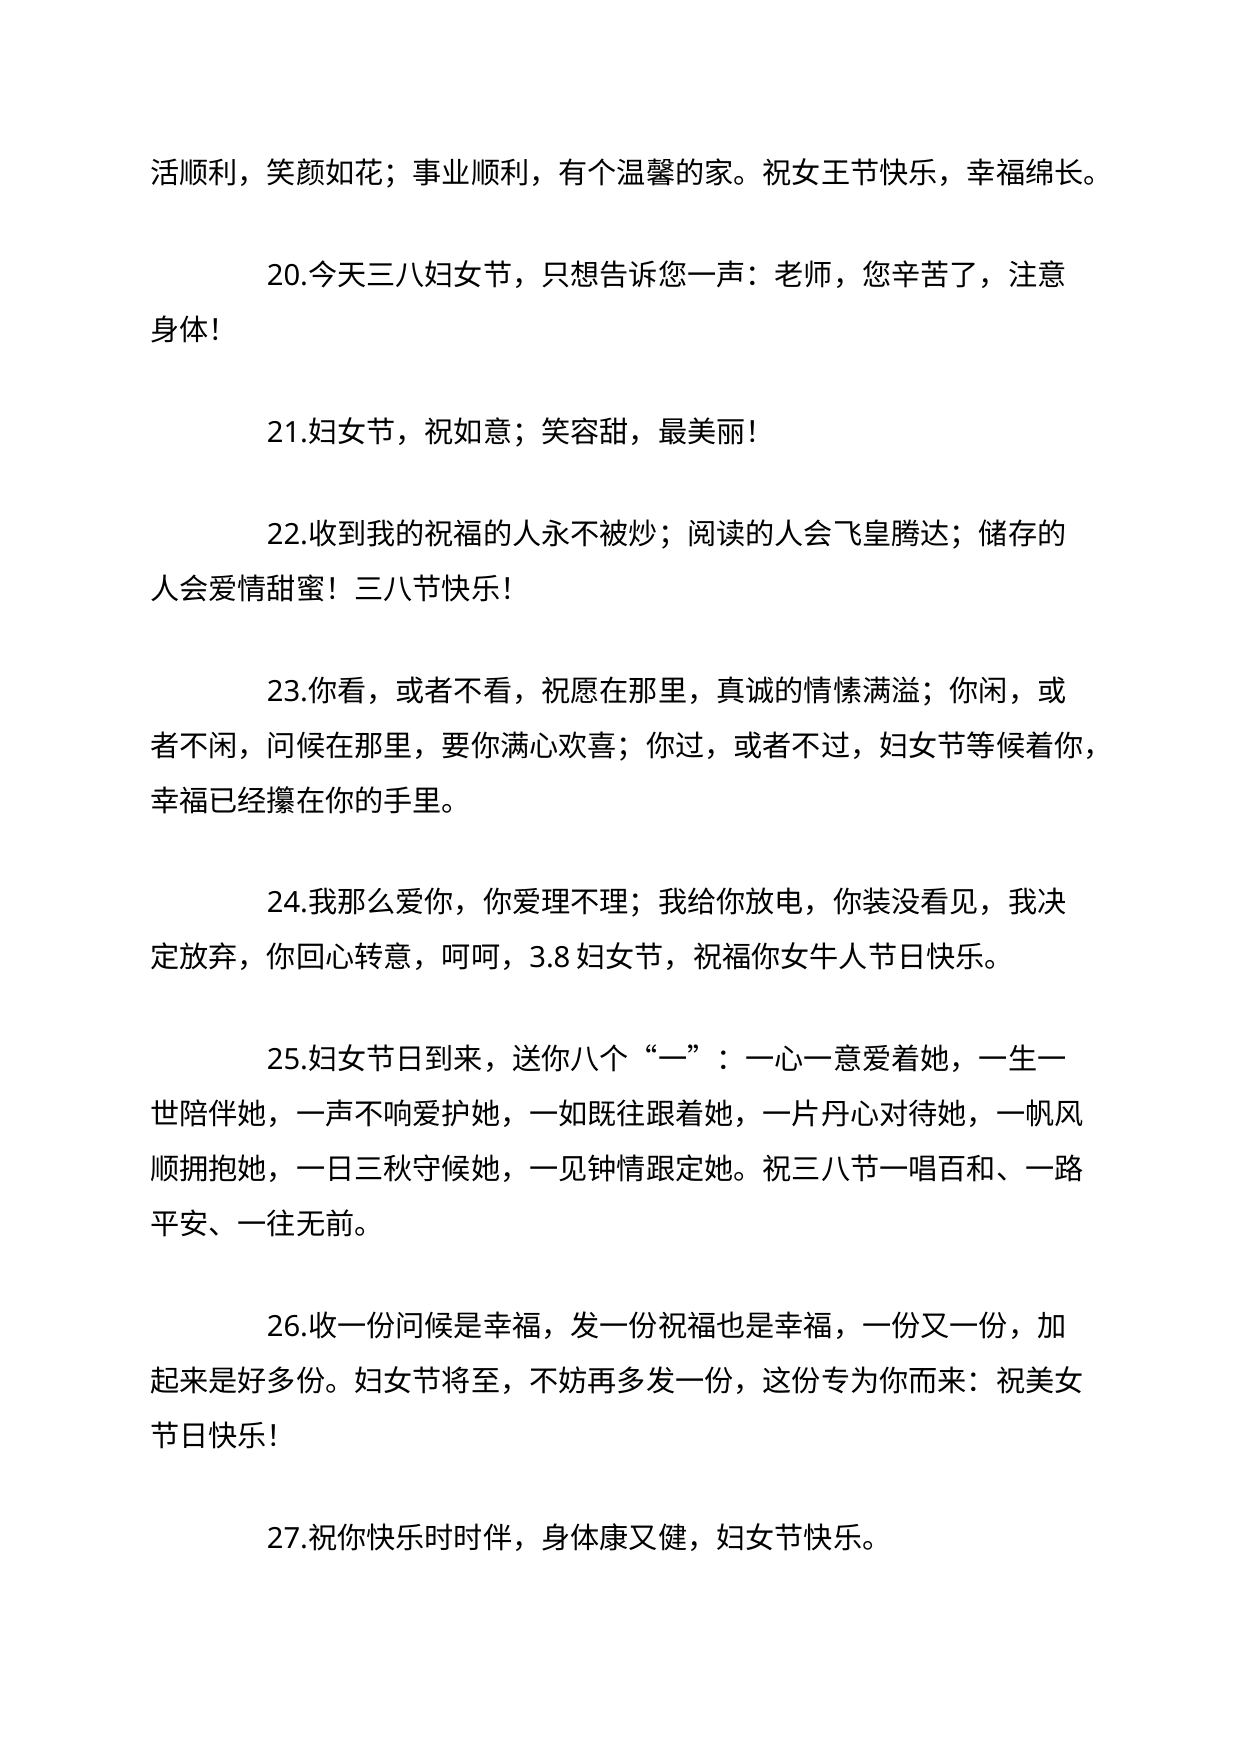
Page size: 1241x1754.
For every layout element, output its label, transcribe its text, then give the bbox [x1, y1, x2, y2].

text 25.妇女节日到来，送你八个“一”：一心一意爱着她，一生一世陪伴她，一声不响爱护她，一如既往跟着她，一片丹心对待她，一帆风顺拥抱她，一日三秋守候她，一见钟情跟定她。祝三八节一唱百和、一路平安、一往无前。 [150, 1036, 1090, 1243]
text 24.我那么爱你，你爱理不理；我给你放电，你装没看见，我决定放弃，你回心转意，呵呵，3.8妇女节，祝福你女牛人节日快乐。 [150, 879, 1090, 976]
text 26.收一份问候是幸福，发一份祝福也是幸福，一份又一份，加起来是好多份。妇女节将至，不妨再多发一份，这份专为你而来：祝美女节日快乐！ [150, 1302, 1090, 1455]
text 20.今天三八妇女节，只想告诉您一声：老师，您辛苦了，注意身体！ [150, 252, 1090, 349]
text 23.你看，或者不看，祝愿在那里，真诚的情愫满溢；你闲，或者不闲，问候在那里，要你满心欢喜；你过，或者不过，妇女节等候着你，幸福已经攥在你的手里。 [150, 667, 1090, 819]
text 22.收到我的祝福的人永不被炒；阅读的人会飞皇腾达；储存的人会爱情甜蜜！三八节快乐！ [150, 511, 1090, 608]
text 27.祝你快乐时时伴，身体康又健，妇女节快乐。 [150, 1514, 1090, 1557]
text 21.妇女节，祝如意；笑容甜，最美丽！ [150, 408, 1090, 451]
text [150, 150, 1090, 192]
